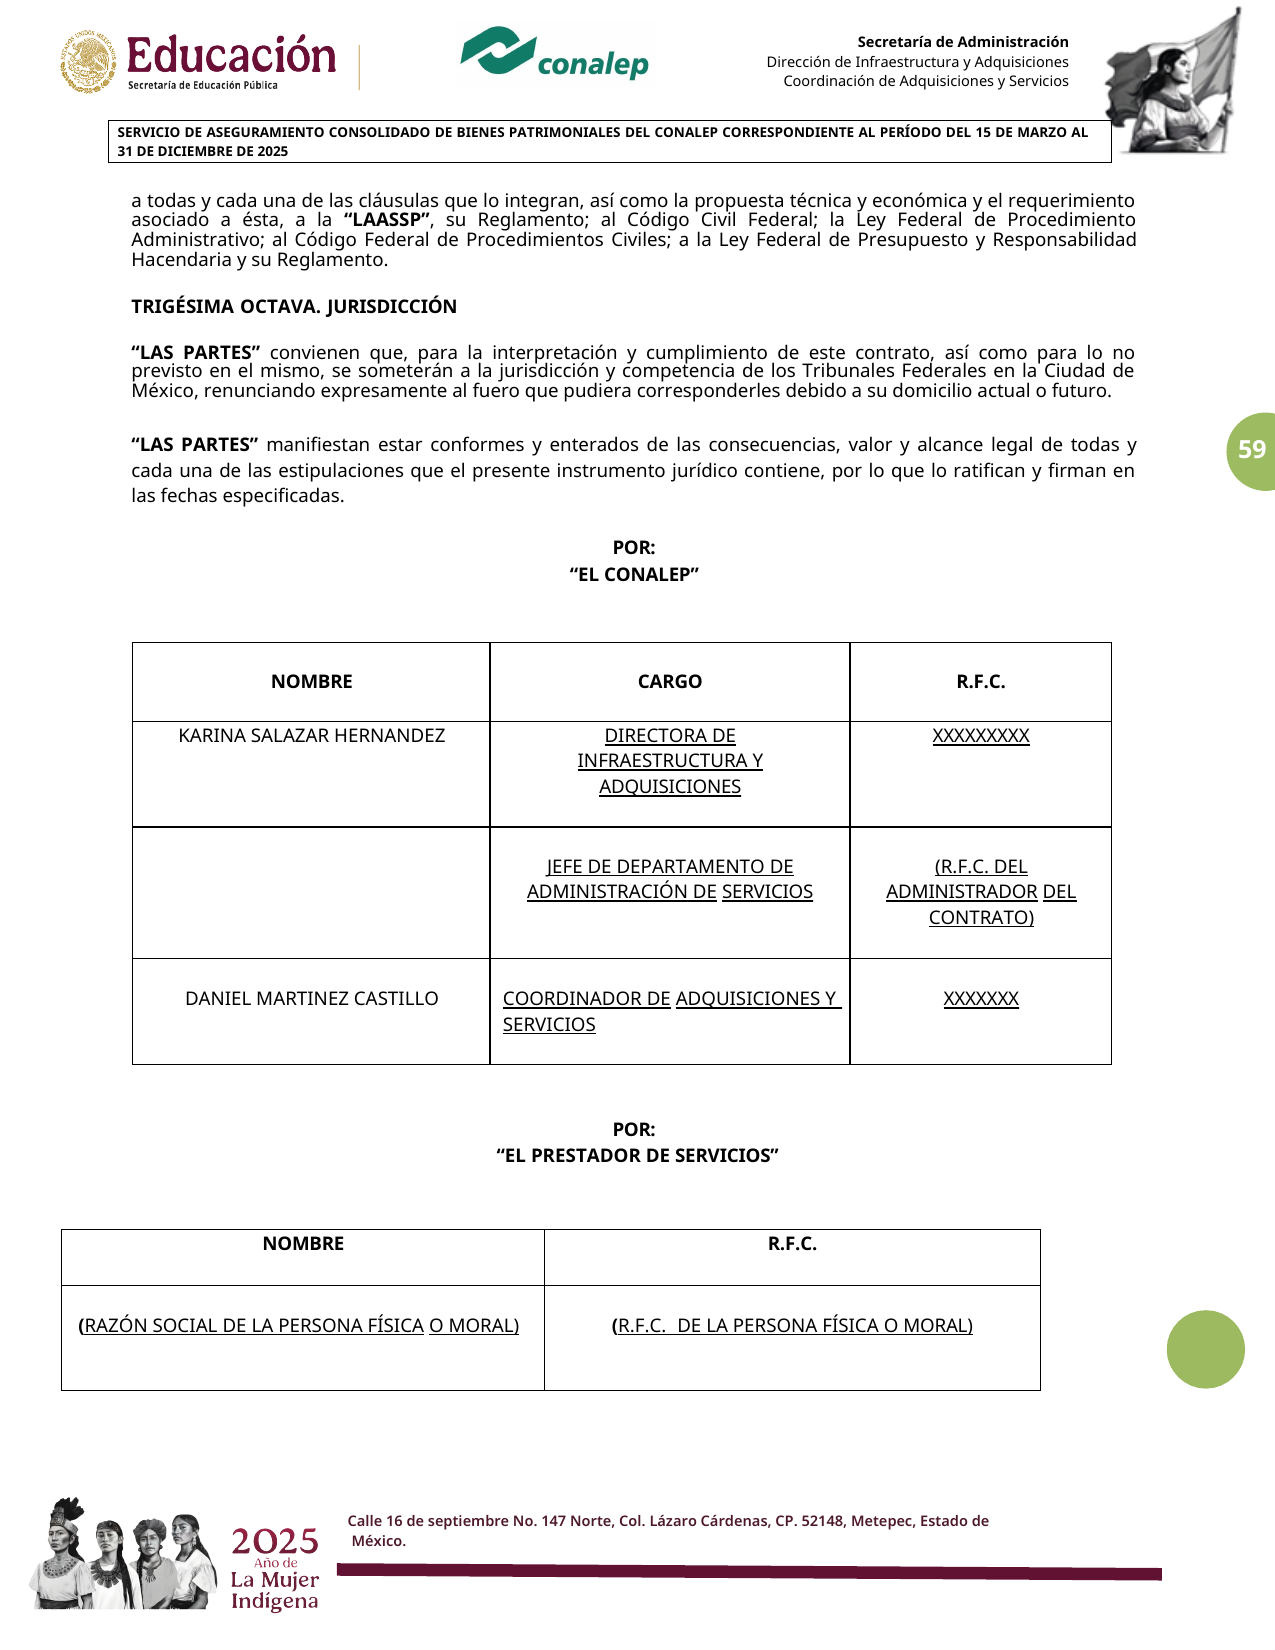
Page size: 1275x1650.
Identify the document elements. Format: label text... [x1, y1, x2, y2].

table_cell (R.F.C. DEL ADMINISTRADOR DEL CONTRATO) [851, 828, 1111, 958]
text “EL PRESTADOR DE SERVICIOS” [149, 1142, 1125, 1168]
table_cell COORDINADOR DE ADQUISICIONES Y SERVICIOS [491, 959, 849, 1064]
text “LAS PARTES” convienen que, para la interpretación y cumplimiento de este contrato, así como para lo no previsto en el mismo, se someterán a la jurisdicción y competencia de los Tribunales Federales en la Ciudad de México, renunciando expresamente al fuero que pudiera corresponderles debido a su domicilio actual o futuro. [131, 343, 1137, 403]
picture [1106, 121, 1111, 162]
table_header NOMBRE [133, 643, 489, 721]
table_header CARGO [491, 643, 849, 721]
picture [13, 1491, 331, 1637]
subtitle TRIGÉSIMA OCTAVA. JURISDICCIÓN [131, 293, 1256, 318]
table_cell [133, 828, 489, 958]
text POR: [143, 1117, 1125, 1142]
table_cell DIRECTORA DE INFRAESTRUCTURA Y ADQUISICIONES [491, 722, 849, 826]
table_cell XXXXXXX [851, 959, 1111, 1064]
text “LAS PARTES” manifiestan estar conformes y enterados de las consecuencias, valor y alcance legal de todas y cada una de las estipulaciones que el presente instrumento jurídico contiene, por lo que lo ratifican y firman en las fechas especificadas. [131, 432, 1138, 508]
table_cell XXXXXXXXX [851, 722, 1111, 826]
table_cell DANIEL MARTINEZ CASTILLO [133, 959, 489, 1064]
table_cell JEFE DE DEPARTAMENTO DE ADMINISTRACIÓN DE SERVICIOS [491, 828, 849, 958]
table_cell KARINA SALAZAR HERNANDEZ [133, 722, 489, 826]
text POR: [143, 534, 1125, 560]
picture [60, 30, 360, 94]
table_header R.F.C. [851, 643, 1111, 721]
picture [1086, 2, 1257, 164]
text “EL CONALEP” [143, 560, 1125, 586]
picture [455, 21, 657, 87]
